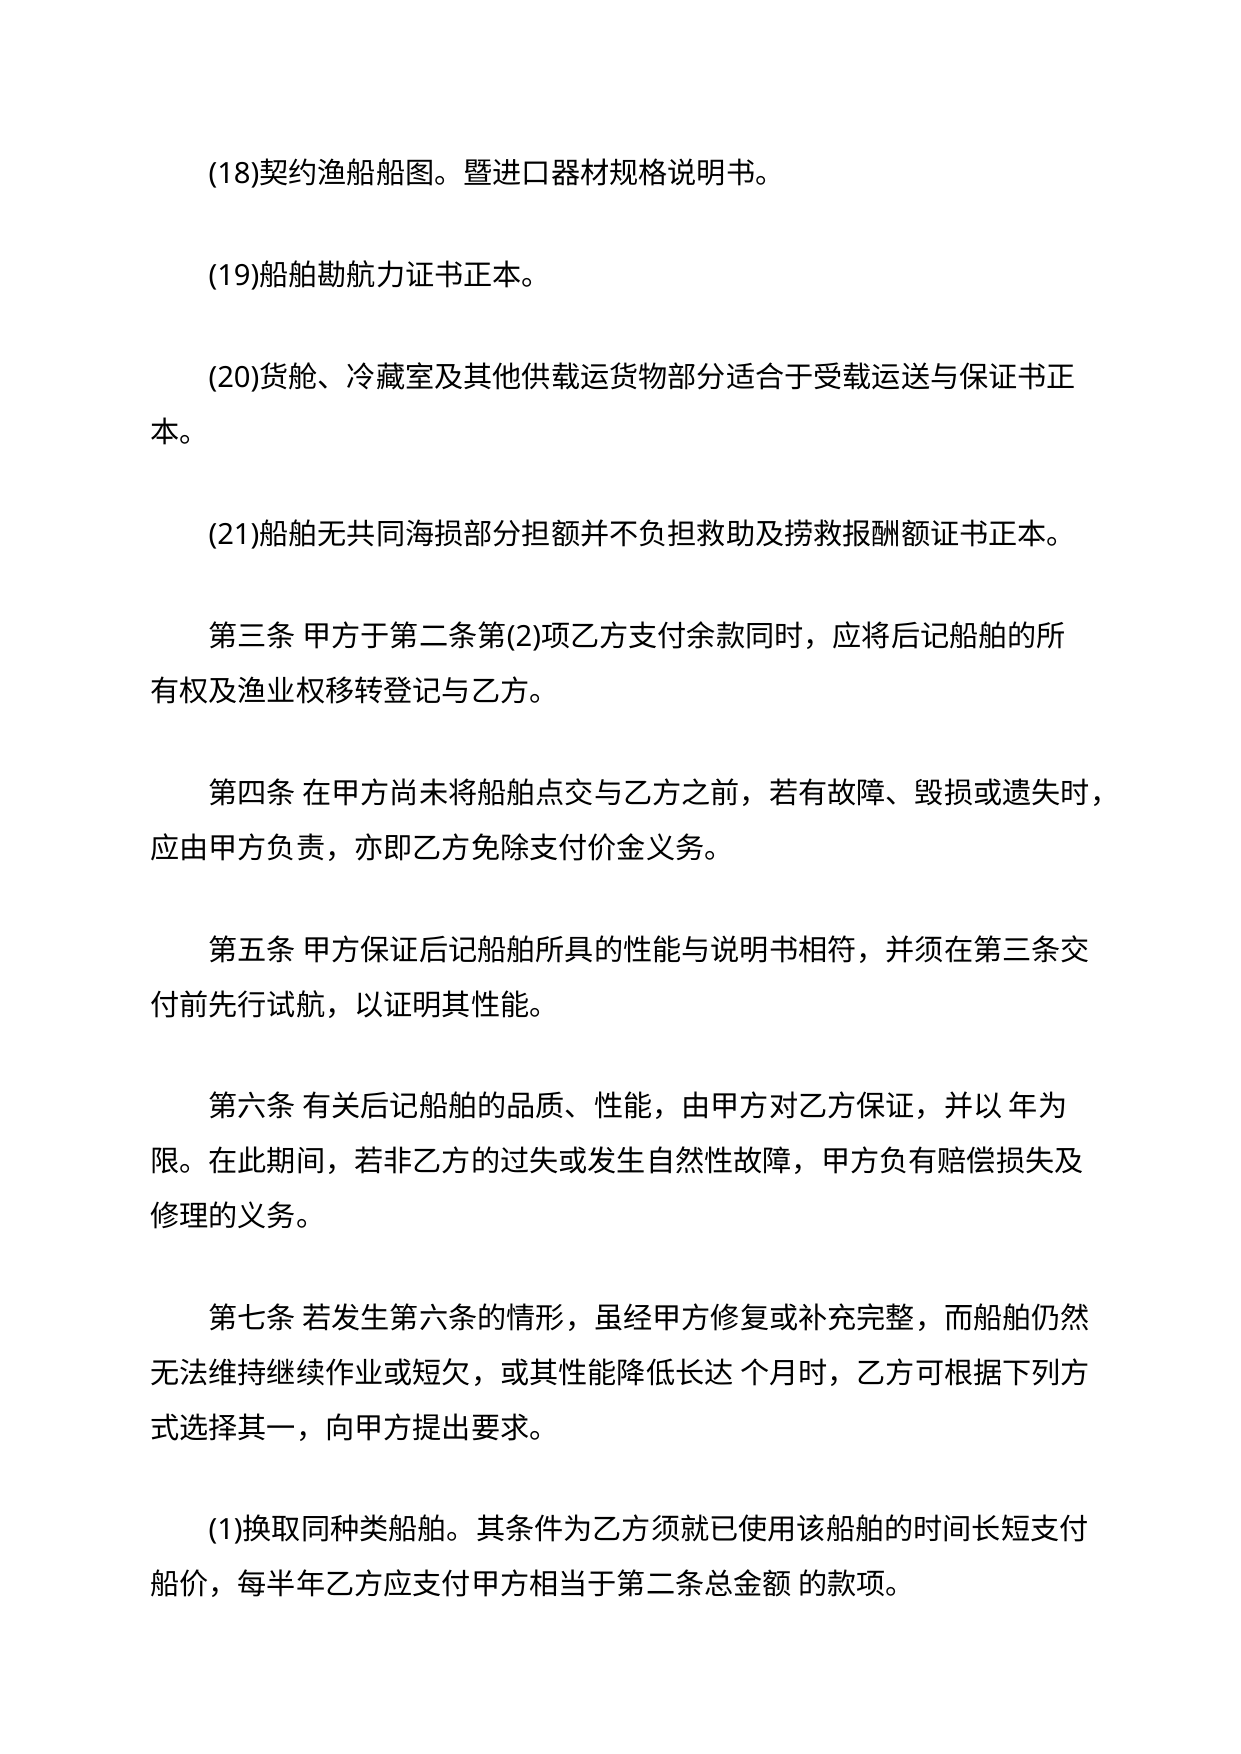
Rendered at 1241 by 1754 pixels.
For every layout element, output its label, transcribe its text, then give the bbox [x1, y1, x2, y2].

text 第五条 甲方保证后记船舶所具的性能与说明书相符，并须在第三条交付前先行试航，以证明其性能。 [150, 926, 1090, 1023]
text (18)契约渔船船图。暨进口器材规格说明书。 [150, 150, 1090, 192]
text (21)船舶无共同海损部分担额并不负担救助及捞救报酬额证书正本。 [150, 511, 1090, 553]
text (1)换取同种类船舶。其条件为乙方须就已使用该船舶的时间长短支付船价，每半年乙方应支付甲方相当于第二条总金额 的款项。 [150, 1506, 1090, 1603]
text 第三条 甲方于第二条第(2)项乙方支付余款同时，应将后记船舶的所有权及渔业权移转登记与乙方。 [150, 613, 1090, 710]
text 第六条 有关后记船舶的品质、性能，由甲方对乙方保证，并以 年为限。在此期间，若非乙方的过失或发生自然性故障，甲方负有赔偿损失及修理的义务。 [150, 1083, 1090, 1235]
text (19)船舶勘航力证书正本。 [150, 252, 1090, 294]
text 第四条 在甲方尚未将船舶点交与乙方之前，若有故障、毁损或遗失时，应由甲方负责，亦即乙方免除支付价金义务。 [150, 769, 1090, 867]
text (20)货舱、冷藏室及其他供载运货物部分适合于受载运送与保证书正本。 [150, 354, 1090, 451]
text 第七条 若发生第六条的情形，虽经甲方修复或补充完整，而船舶仍然无法维持继续作业或短欠，或其性能降低长达 个月时，乙方可根据下列方式选择其一，向甲方提出要求。 [150, 1294, 1090, 1446]
